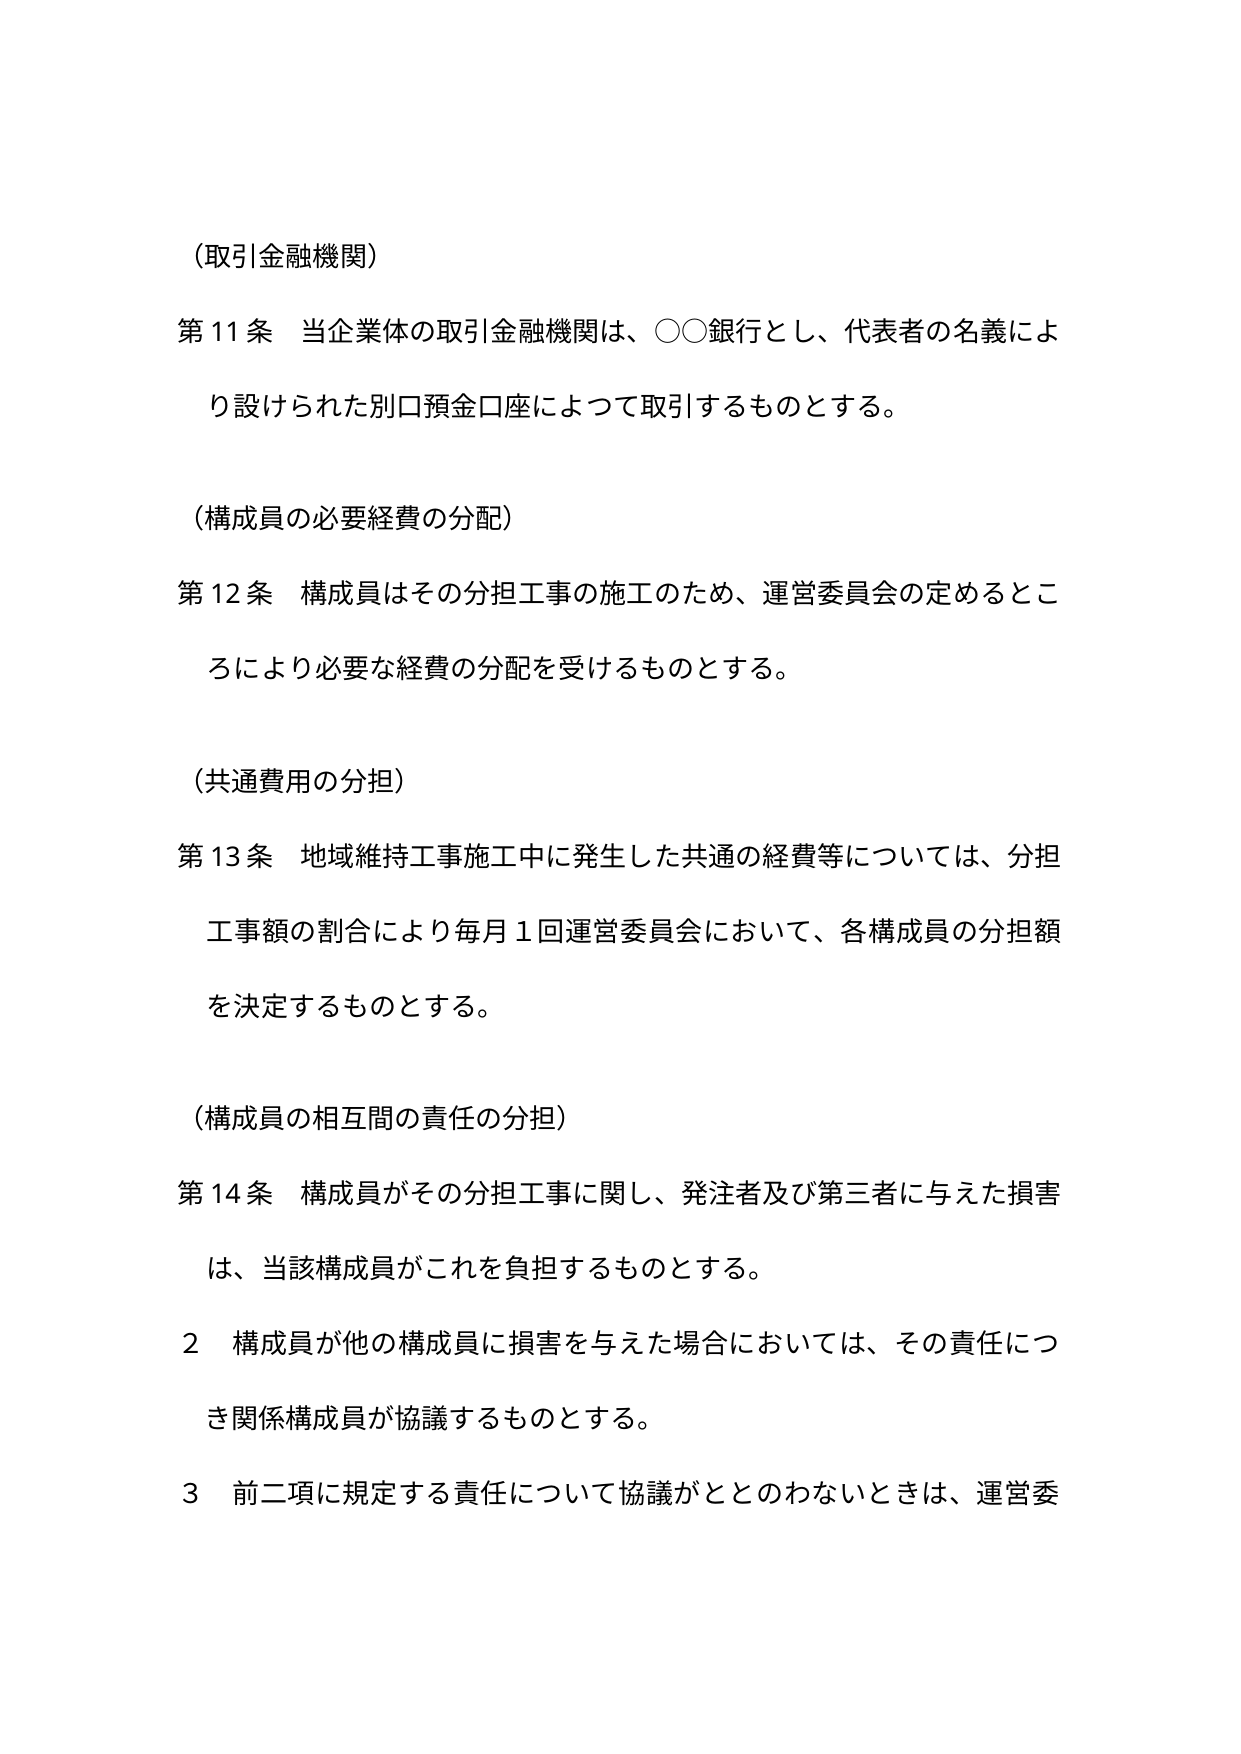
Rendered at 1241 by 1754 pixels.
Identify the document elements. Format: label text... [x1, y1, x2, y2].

text 第13条 地域維持工事施工中に発生した共通の経費等については、分担工事額の割合により毎月１回運営委員会において、各構成員の分担額を決定するものとする。 [177, 817, 1063, 1042]
text （構成員の必要経費の分配） [177, 479, 1063, 554]
text 第12条 構成員はその分担工事の施工のため、運営委員会の定めるところにより必要な経費の分配を受けるものとする。 [177, 554, 1063, 704]
text （取引金融機関） [177, 217, 1063, 292]
text 第14条 構成員がその分担工事に関し、発注者及び第三者に与えた損害は、当該構成員がこれを負担するものとする。 [177, 1154, 1063, 1304]
text （共通費用の分担） [177, 742, 1063, 817]
text 第11条 当企業体の取引金融機関は、○○銀行とし、代表者の名義により設けられた別口預金口座によつて取引するものとする。 [177, 292, 1063, 442]
text （構成員の相互間の責任の分担） [177, 1079, 1063, 1154]
text ２ 構成員が他の構成員に損害を与えた場合においては、その責任につき関係構成員が協議するものとする。 [177, 1304, 1063, 1454]
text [177, 1454, 1063, 1529]
